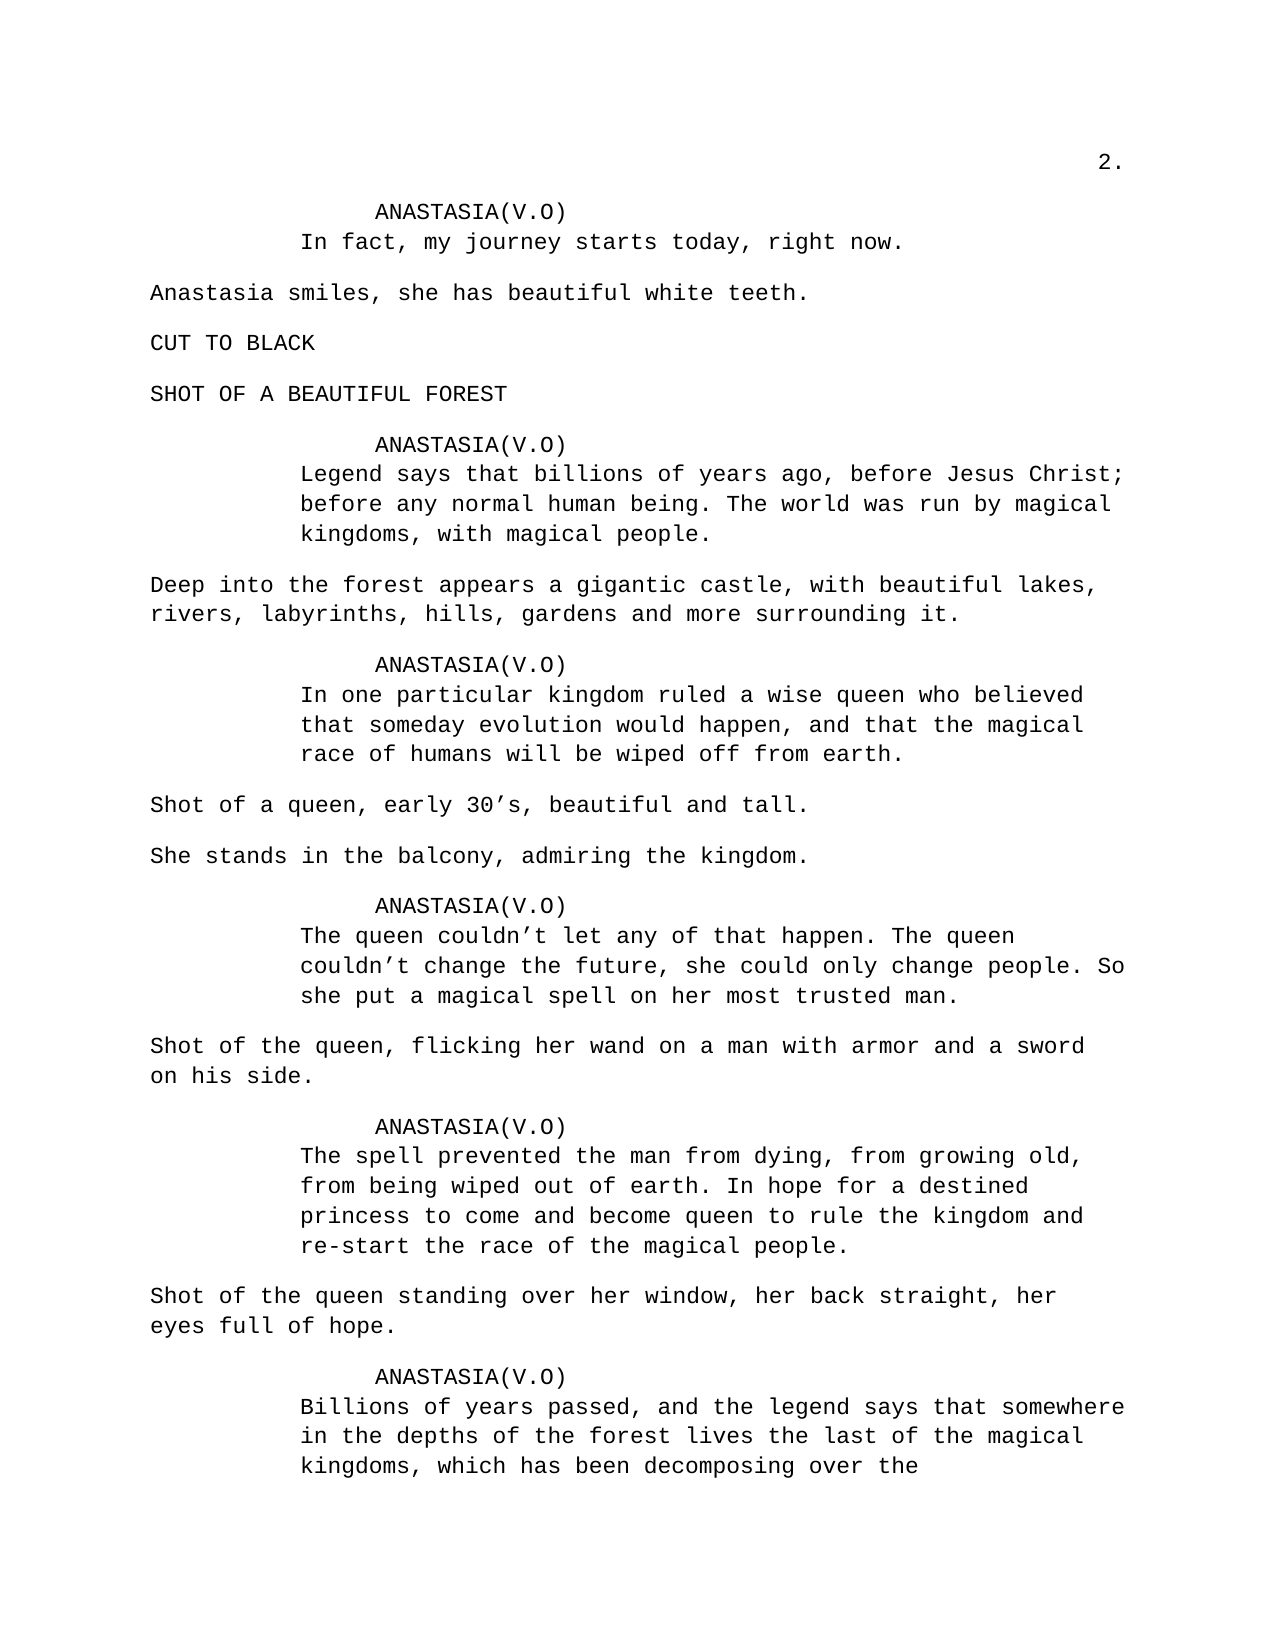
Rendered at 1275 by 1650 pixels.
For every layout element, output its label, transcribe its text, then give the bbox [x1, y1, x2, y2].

text Deep into the forest appears a gigantic castle, with beautiful lakes, rivers, labyrinths, hills, gardens and more surrounding it. [150, 573, 1125, 629]
text Shot of the queen, flicking her wand on a man with armor and a sword on his side. [150, 1034, 1125, 1090]
text ANASTASIA(V.O) The spell prevented the man from dying, from growing old, from being wiped out of earth. In hope for a destined princess to come and become queen to rule the kingdom and re-start the race of the magical people. [300, 1115, 1125, 1260]
text Shot of a queen, early 30’s, beautiful and tall. [150, 793, 1125, 819]
text ANASTASIA(V.O) Legend says that billions of years ago, before Jesus Christ; before any normal human being. The world was run by magical kingdoms, with magical people. [300, 433, 1125, 548]
text ANASTASIA(V.O) The queen couldn’t let any of that happen. The queen couldn’t change the future, she could only change people. So she put a magical spell on her most trusted man. [300, 894, 1125, 1010]
text Shot of the queen standing over her window, her back straight, her eyes full of hope. [150, 1285, 1125, 1341]
text 2. [300, 150, 1125, 176]
text ANASTASIA(V.O) In one particular kingdom ruled a wise queen who believed that someday evolution would happen, and that the magical race of humans will be wiped off from earth. [300, 653, 1125, 769]
text ANASTASIA(V.O) In fact, my journey starts today, right now. [300, 201, 1125, 256]
text ANASTASIA(V.O) Billions of years passed, and the legend says that somewhere in the depths of the forest lives the last of the magical kingdoms, which has been decomposing over the [300, 1365, 1125, 1481]
text She stands in the balcony, admiring the kingdom. [150, 844, 1125, 870]
text SHOT OF A BEAUTIFUL FOREST [150, 382, 1125, 408]
text CUT TO BLACK [150, 332, 1125, 358]
text Anastasia smiles, she has beautiful white teeth. [150, 281, 1125, 307]
